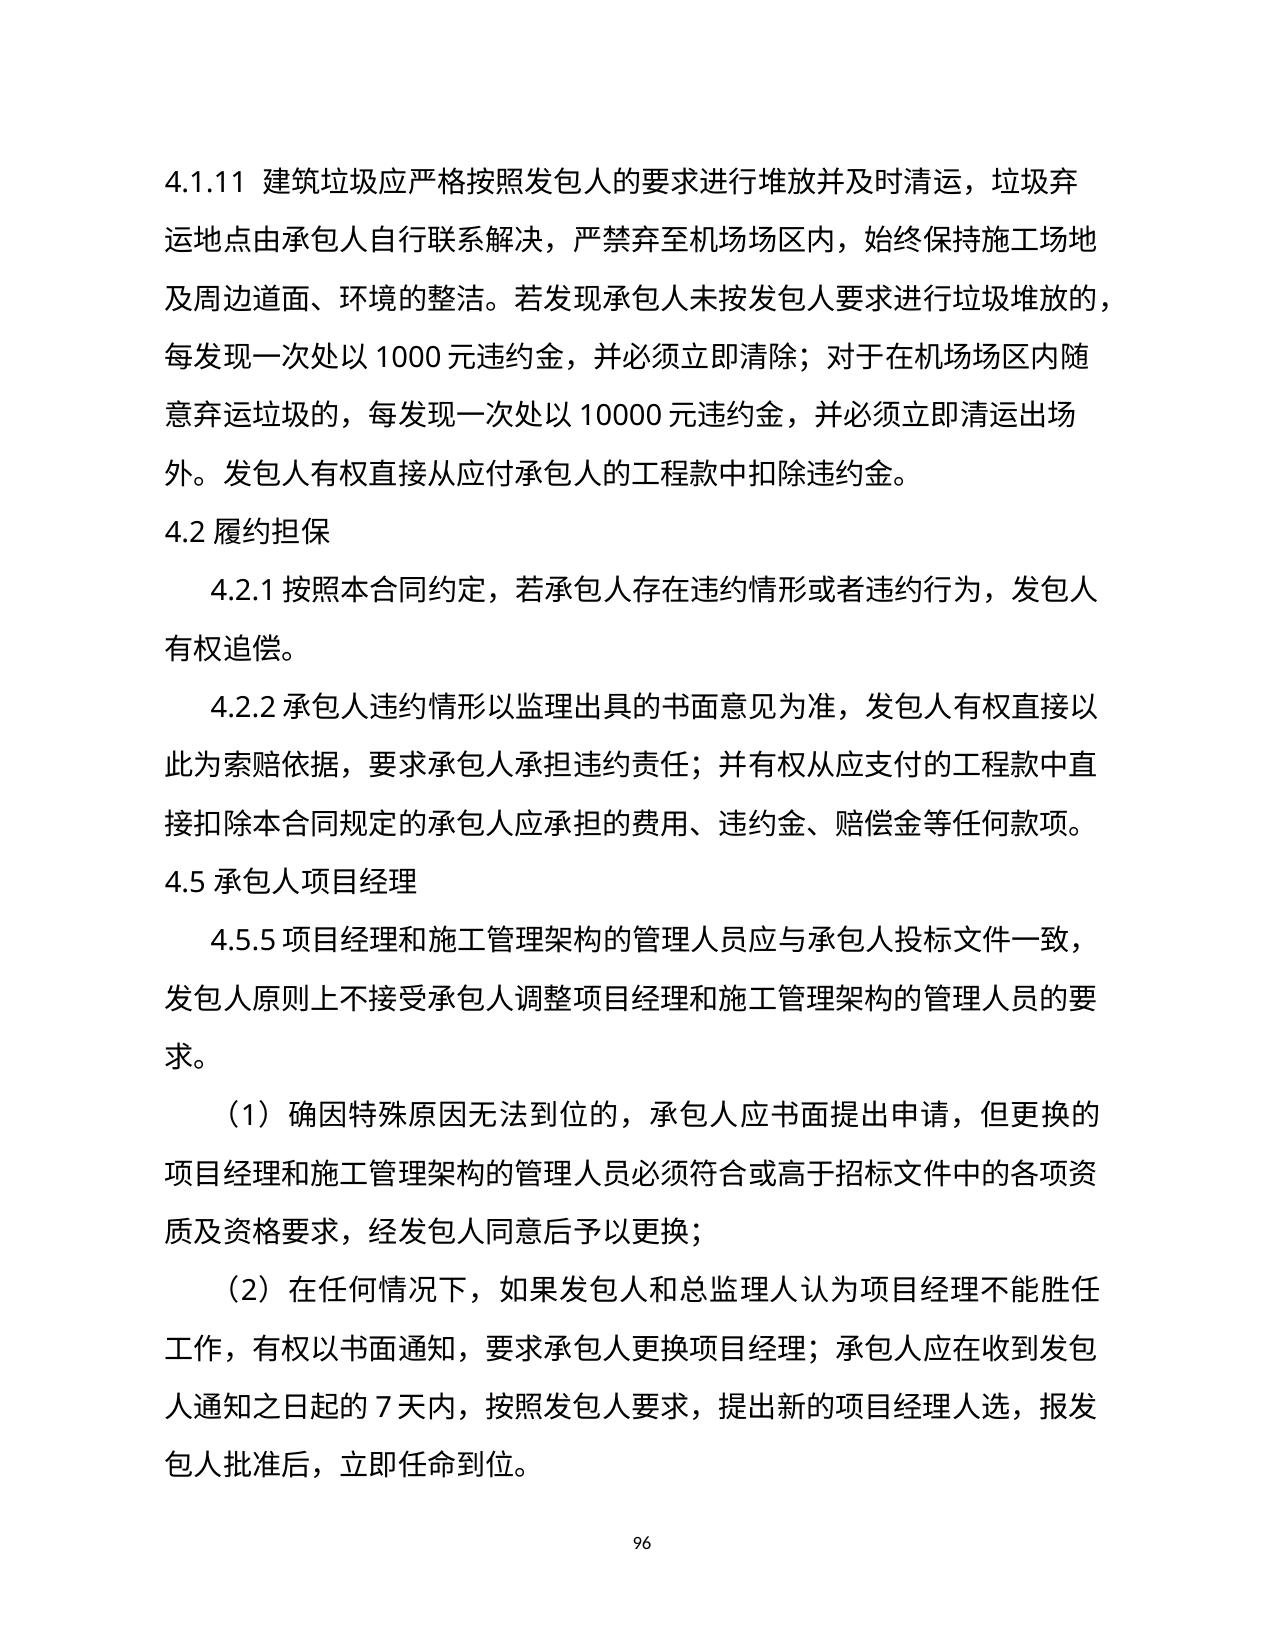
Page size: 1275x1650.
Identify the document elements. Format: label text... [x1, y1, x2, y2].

text （1）确因特殊原因无法到位的，承包人应书面提出申请，但更换的项目经理和施工管理架构的管理人员必须符合或高于招标文件中的各项资质及资格要求，经发包人同意后予以更换； [164, 1079, 1100, 1254]
text 4.5.5项目经理和施工管理架构的管理人员应与承包人投标文件一致，发包人原则上不接受承包人调整项目经理和施工管理架构的管理人员的要求。 [164, 904, 1100, 1079]
text （2）在任何情况下，如果发包人和总监理人认为项目经理不能胜任工作，有权以书面通知，要求承包人更换项目经理；承包人应在收到发包人通知之日起的7天内，按照发包人要求，提出新的项目经理人选，报发包人批准后，立即任命到位。 [164, 1254, 1100, 1487]
text 4.5 承包人项目经理 [164, 846, 1100, 904]
text 4.1.11 建筑垃圾应严格按照发包人的要求进行堆放并及时清运，垃圾弃运地点由承包人自行联系解决，严禁弃至机场场区内，始终保持施工场地及周边道面、环境的整洁。若发现承包人未按发包人要求进行垃圾堆放的，每发现一次处以1000元违约金，并必须立即清除；对于在机场场区内随意弃运垃圾的，每发现一次处以10000元违约金，并必须立即清运出场外。发包人有权直接从应付承包人的工程款中扣除违约金。 [164, 146, 1100, 496]
text 4.2.1按照本合同约定，若承包人存在违约情形或者违约行为，发包人有权追偿。 [164, 554, 1100, 671]
text 4.2 履约担保 [164, 496, 1100, 554]
text 4.2.2承包人违约情形以监理出具的书面意见为准，发包人有权直接以此为索赔依据，要求承包人承担违约责任；并有权从应支付的工程款中直接扣除本合同规定的承包人应承担的费用、违约金、赔偿金等任何款项。 [164, 671, 1100, 846]
